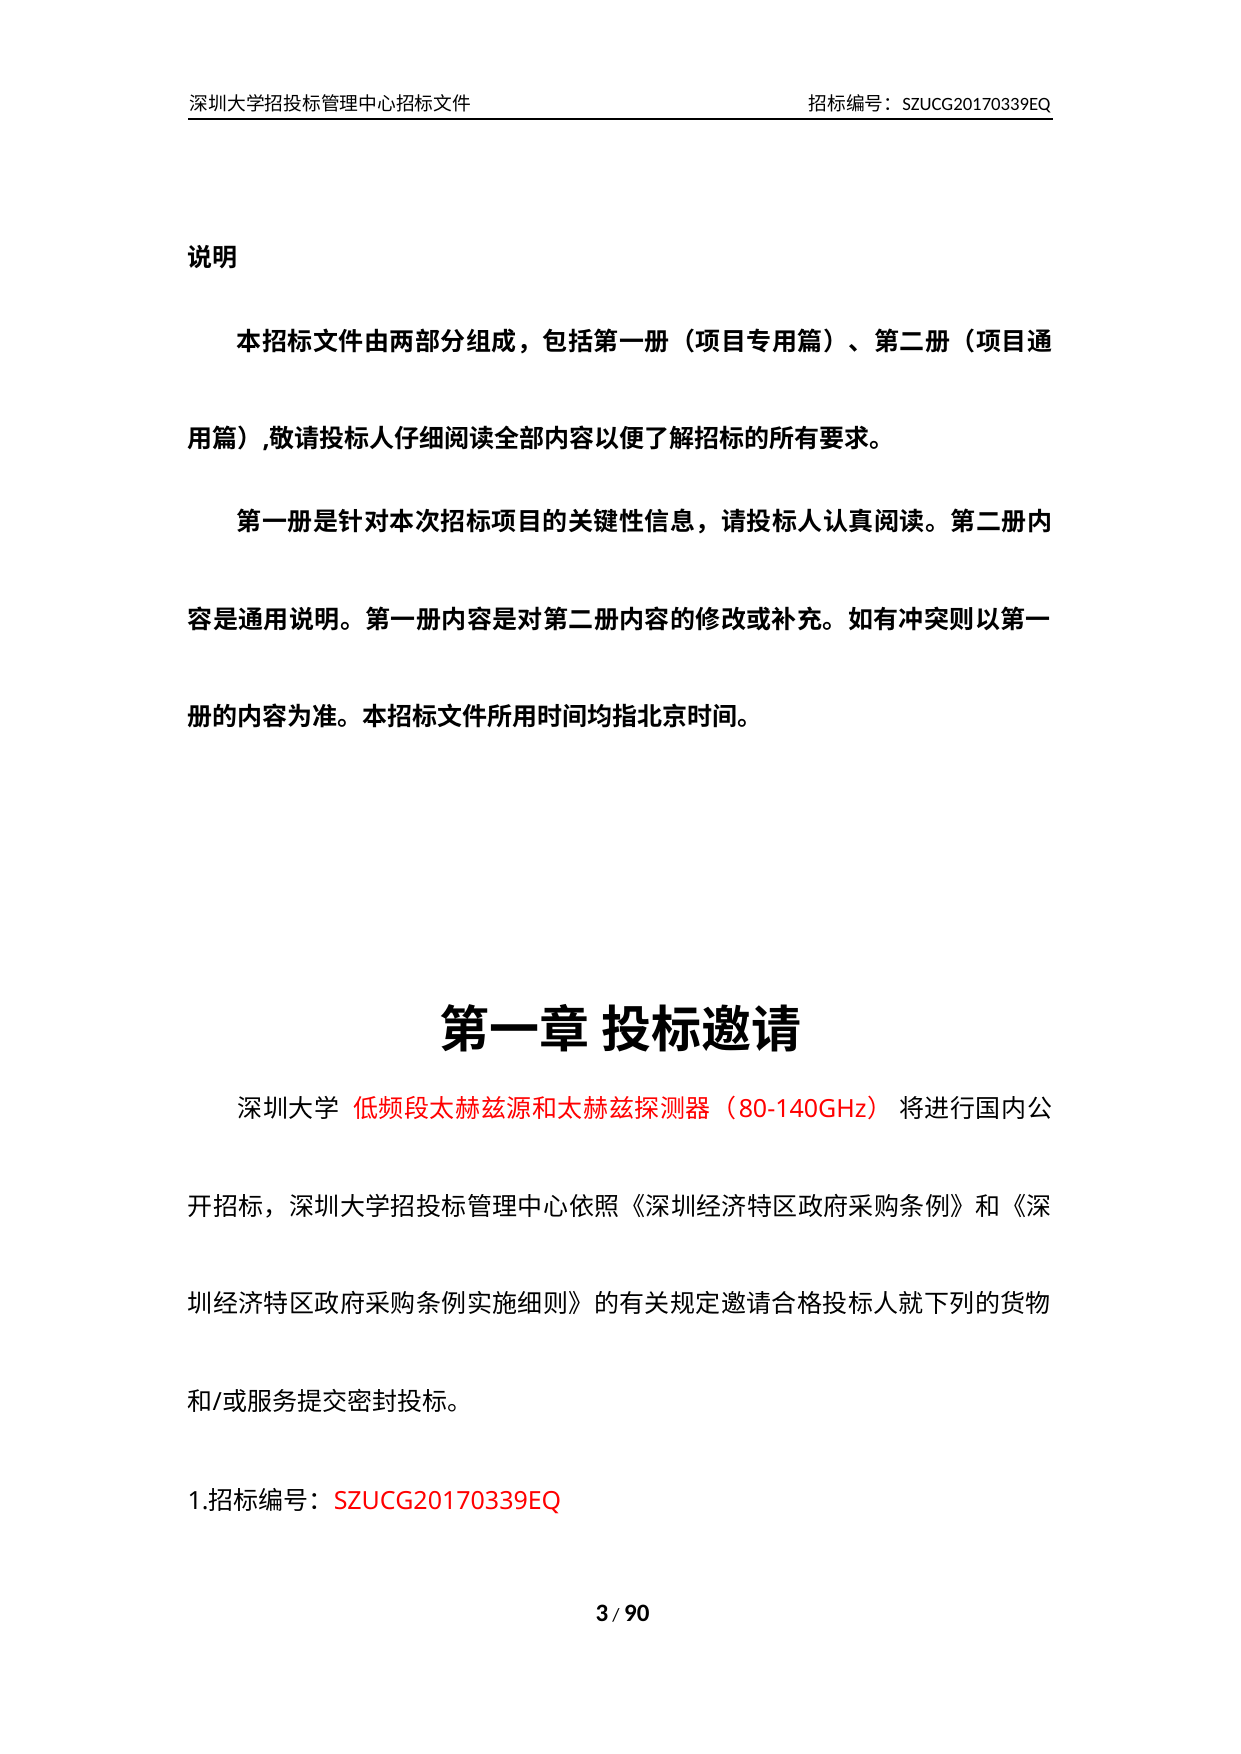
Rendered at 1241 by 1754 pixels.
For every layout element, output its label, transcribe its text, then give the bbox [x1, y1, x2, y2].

text 深圳大学 低频段太赫兹源和太赫兹探测器（80-140GHz） 将进行国内公开招标，深圳大学招投标管理中心依照《深圳经济特区政府采购条例》和《深圳经济特区政府采购条例实施细则》的有关规定邀请合格投标人就下列的货物和/或服务提交密封投标。 [187, 1074, 1053, 1432]
text 第一章 投标邀请 [187, 977, 1053, 1074]
text 第一册是针对本次招标项目的关键性信息，请投标人认真阅读。第二册内容是通用说明。第一册内容是对第二册内容的修改或补充。如有冲突则以第一册的内容为准。本招标文件所用时间均指北京时间。 [187, 487, 1053, 747]
text 1.招标编号：SZUCG20170339EQ [187, 1466, 1053, 1531]
text 本招标文件由两部分组成，包括第一册（项目专用篇）、第二册（项目通用篇）,敬请投标人仔细阅读全部内容以便了解招标的所有要求。 [187, 307, 1053, 469]
text 说明 [187, 223, 1053, 288]
